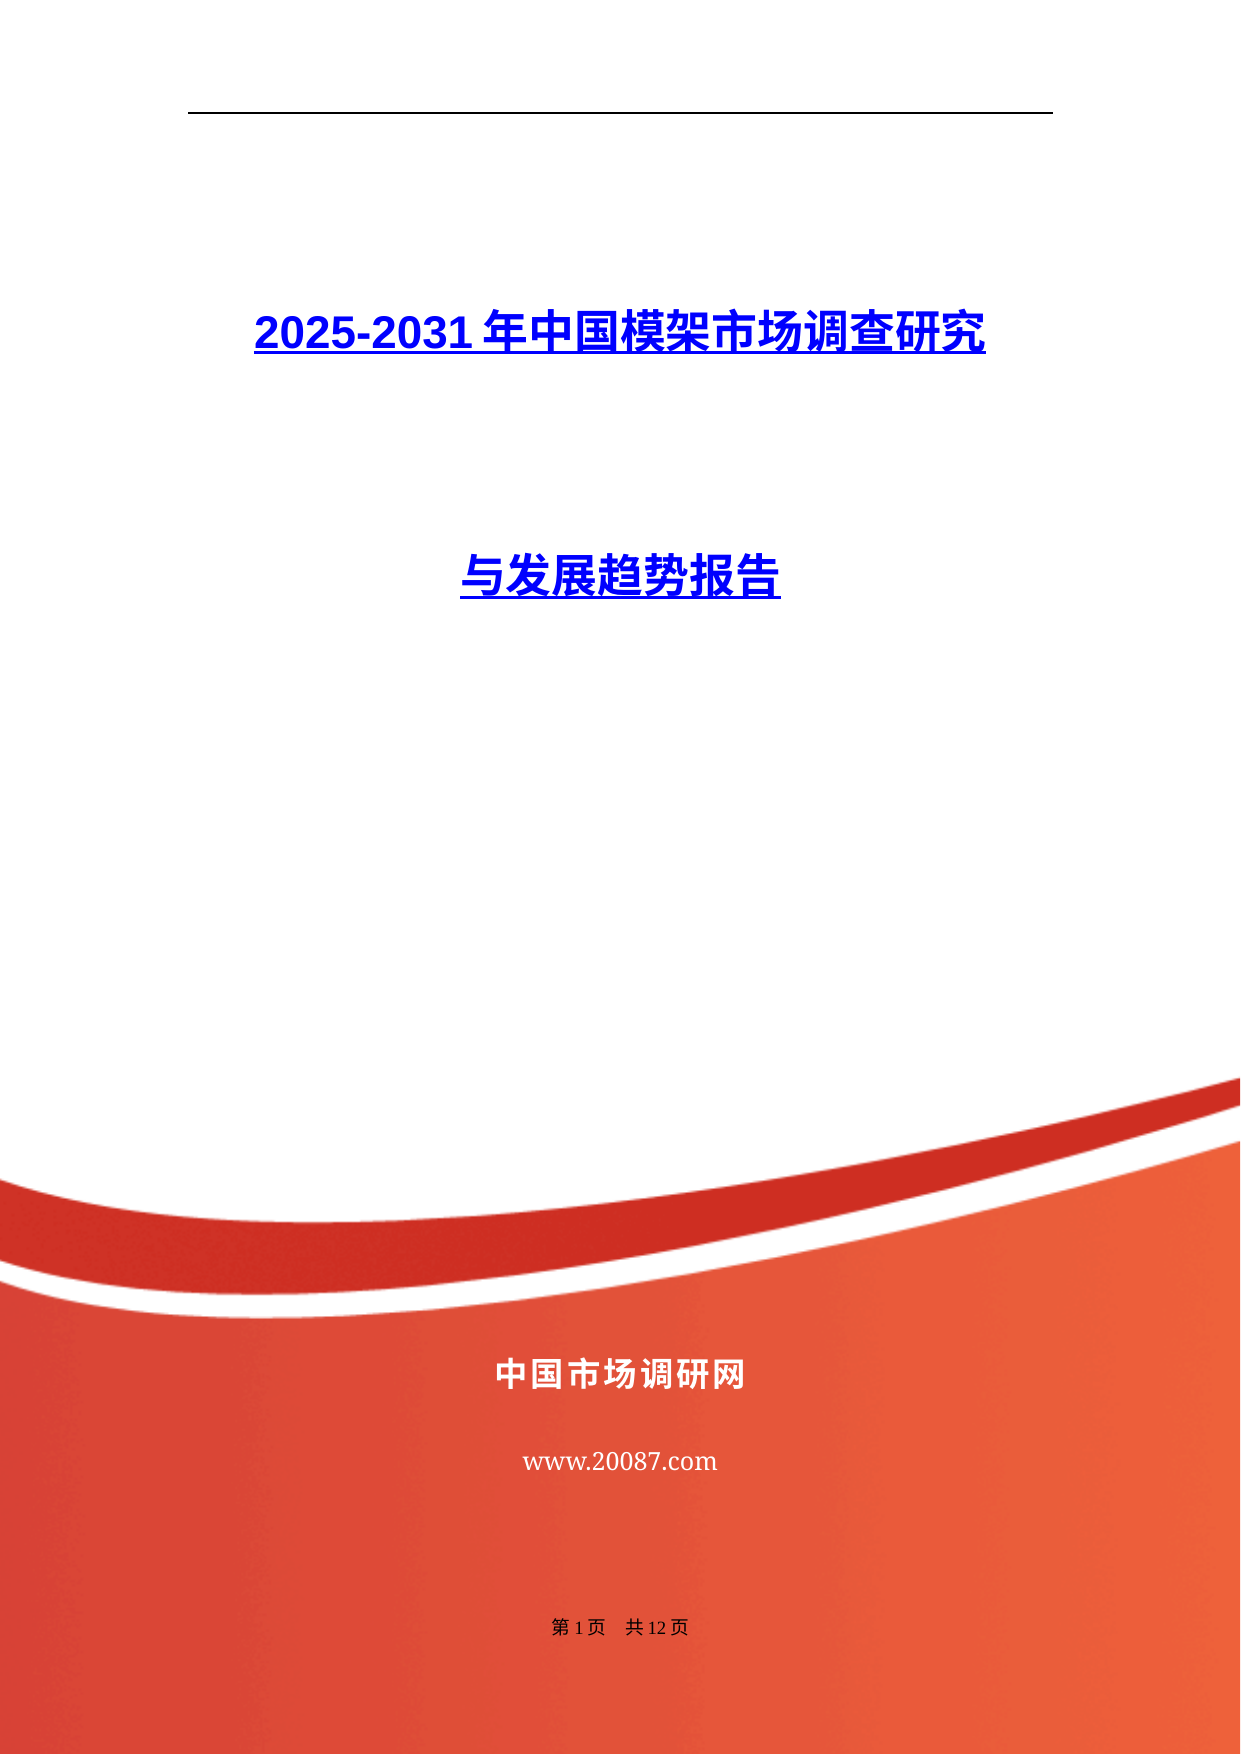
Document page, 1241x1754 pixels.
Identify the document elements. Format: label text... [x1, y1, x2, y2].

table_header 2025-2031年中国模架市场调查研究与发展趋势报告 [188, 207, 1053, 773]
subtitle 中国市场调研网 [187, 1339, 1053, 1404]
text www.20087.com [187, 1428, 1053, 1493]
picture [0, 1006, 1241, 1754]
